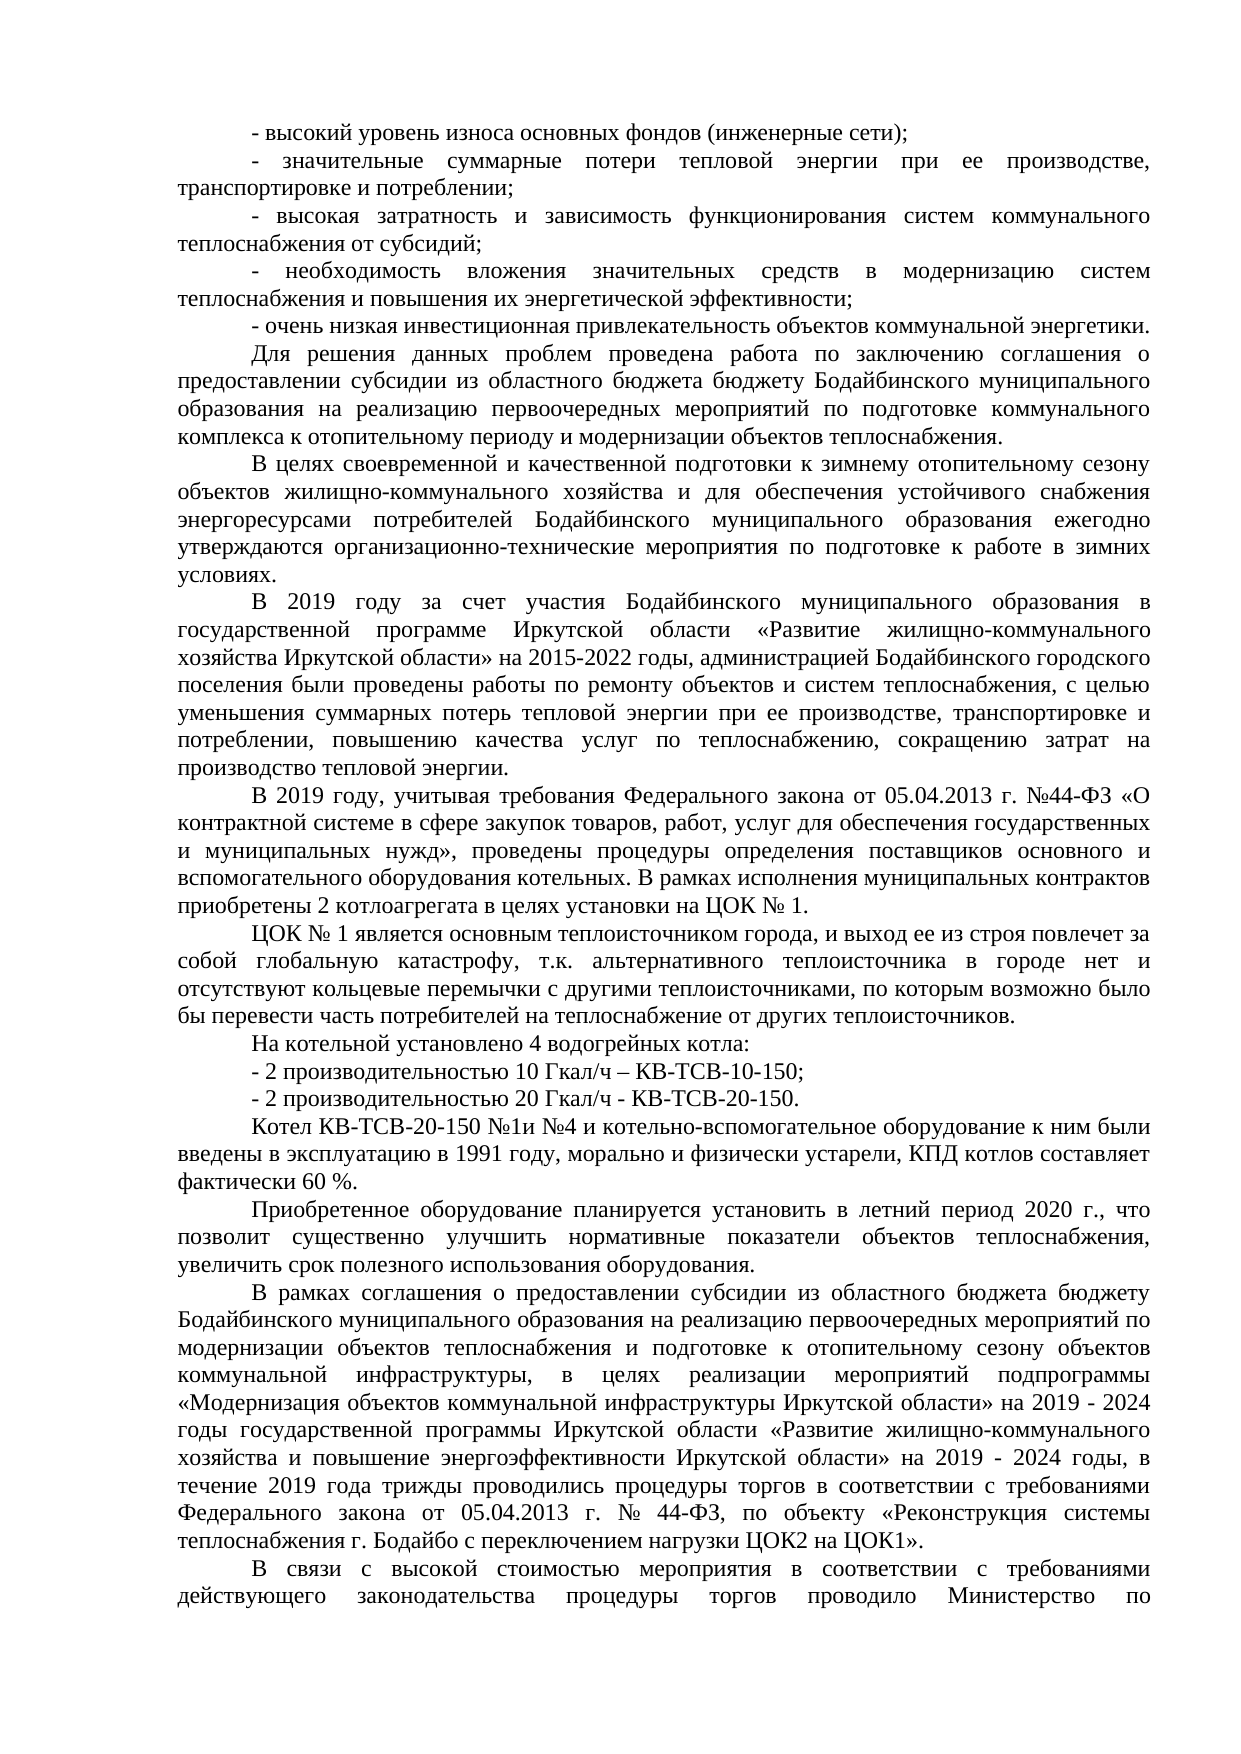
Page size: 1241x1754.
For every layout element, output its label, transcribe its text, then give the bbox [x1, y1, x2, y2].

text - высокая затратность и зависимость функционирования систем коммунального теплоснабжения от субсидий; [177, 201, 1152, 256]
text - 2 производительностью 10 Гкал/ч – КВ-ТСВ-10-150; [177, 1057, 1152, 1084]
text В 2019 году, учитывая требования Федерального закона от 05.04.2013 г. №44-ФЗ «О контрактной системе в сфере закупок товаров, работ, услуг для обеспечения государственных и муниципальных нужд», проведены процедуры определения поставщиков основного и вспомогательного оборудования котельных. В рамках исполнения муниципальных контрактов приобретены 2 котлоагрегата в целях установки на ЦОК № 1. [177, 781, 1152, 919]
text - очень низкая инвестиционная привлекательность объектов коммунальной энергетики. [177, 311, 1152, 339]
text - высокий уровень износа основных фондов (инженерные сети); [177, 118, 1152, 146]
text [177, 1553, 1152, 1609]
text В 2019 году за счет участия Бодайбинского муниципального образования в государственной программе Иркутской области «Развитие жилищно-коммунального хозяйства Иркутской области» на 2015-2022 годы, администрацией Бодайбинского городского поселения были проведены работы по ремонту объектов и систем теплоснабжения, с целью уменьшения суммарных потерь тепловой энергии при ее производстве, транспортировке и потреблении, повышению качества услуг по теплоснабжению, сокращению затрат на производство тепловой энергии. [177, 587, 1152, 781]
text Котел КВ-ТСВ-20-150 №1и №4 и котельно-вспомогательное оборудование к ним были введены в эксплуатацию в 1991 году, морально и физически устарели, КПД котлов составляет фактически 60 %. [177, 1112, 1152, 1195]
text ЦОК № 1 является основным теплоисточником города, и выход ее из строя повлечет за собой глобальную катастрофу, т.к. альтернативного теплоисточника в городе нет и отсутствуют кольцевые перемычки с другими теплоисточниками, по которым возможно было бы перевести часть потребителей на теплоснабжение от других теплоисточников. [177, 919, 1152, 1029]
text В целях своевременной и качественной подготовки к зимнему отопительному сезону объектов жилищно-коммунального хозяйства и для обеспечения устойчивого снабжения энергоресурсами потребителей Бодайбинского муниципального образования ежегодно утверждаются организационно-технические мероприятия по подготовке к работе в зимних условиях. [177, 449, 1152, 587]
text В рамках соглашения о предоставлении субсидии из областного бюджета бюджету Бодайбинского муниципального образования на реализацию первоочередных мероприятий по модернизации объектов теплоснабжения и подготовке к отопительному сезону объектов коммунальной инфраструктуры, в целях реализации мероприятий подпрограммы «Модернизация объектов коммунальной инфраструктуры Иркутской области» на 2019 - 2024 годы государственной программы Иркутской области «Развитие жилищно-коммунального хозяйства и повышение энергоэффективности Иркутской области» на 2019 - 2024 годы, в течение 2019 года трижды проводились процедуры торгов в соответствии с требованиями Федерального закона от 05.04.2013 г. № 44-ФЗ, по объекту «Реконструкция системы теплоснабжения г. Бодайбо с переключением нагрузки ЦОК2 на ЦОК1». [177, 1277, 1152, 1553]
text - значительные суммарные потери тепловой энергии при ее производстве, транспортировке и потреблении; [177, 146, 1152, 201]
text - необходимость вложения значительных средств в модернизацию систем теплоснабжения и повышения их энергетической эффективности; [177, 256, 1152, 311]
text Приобретенное оборудование планируется установить в летний период 2020 г., что позволит существенно улучшить нормативные показатели объектов теплоснабжения, увеличить срок полезного использования оборудования. [177, 1195, 1152, 1277]
text Для решения данных проблем проведена работа по заключению соглашения о предоставлении субсидии из областного бюджета бюджету Бодайбинского муниципального образования на реализацию первоочередных мероприятий по подготовке коммунального комплекса к отопительному периоду и модернизации объектов теплоснабжения. [177, 339, 1152, 449]
text - 2 производительностью 20 Гкал/ч - КВ-ТСВ-20-150. [177, 1084, 1152, 1112]
text На котельной установлено 4 водогрейных котла: [177, 1029, 1152, 1057]
